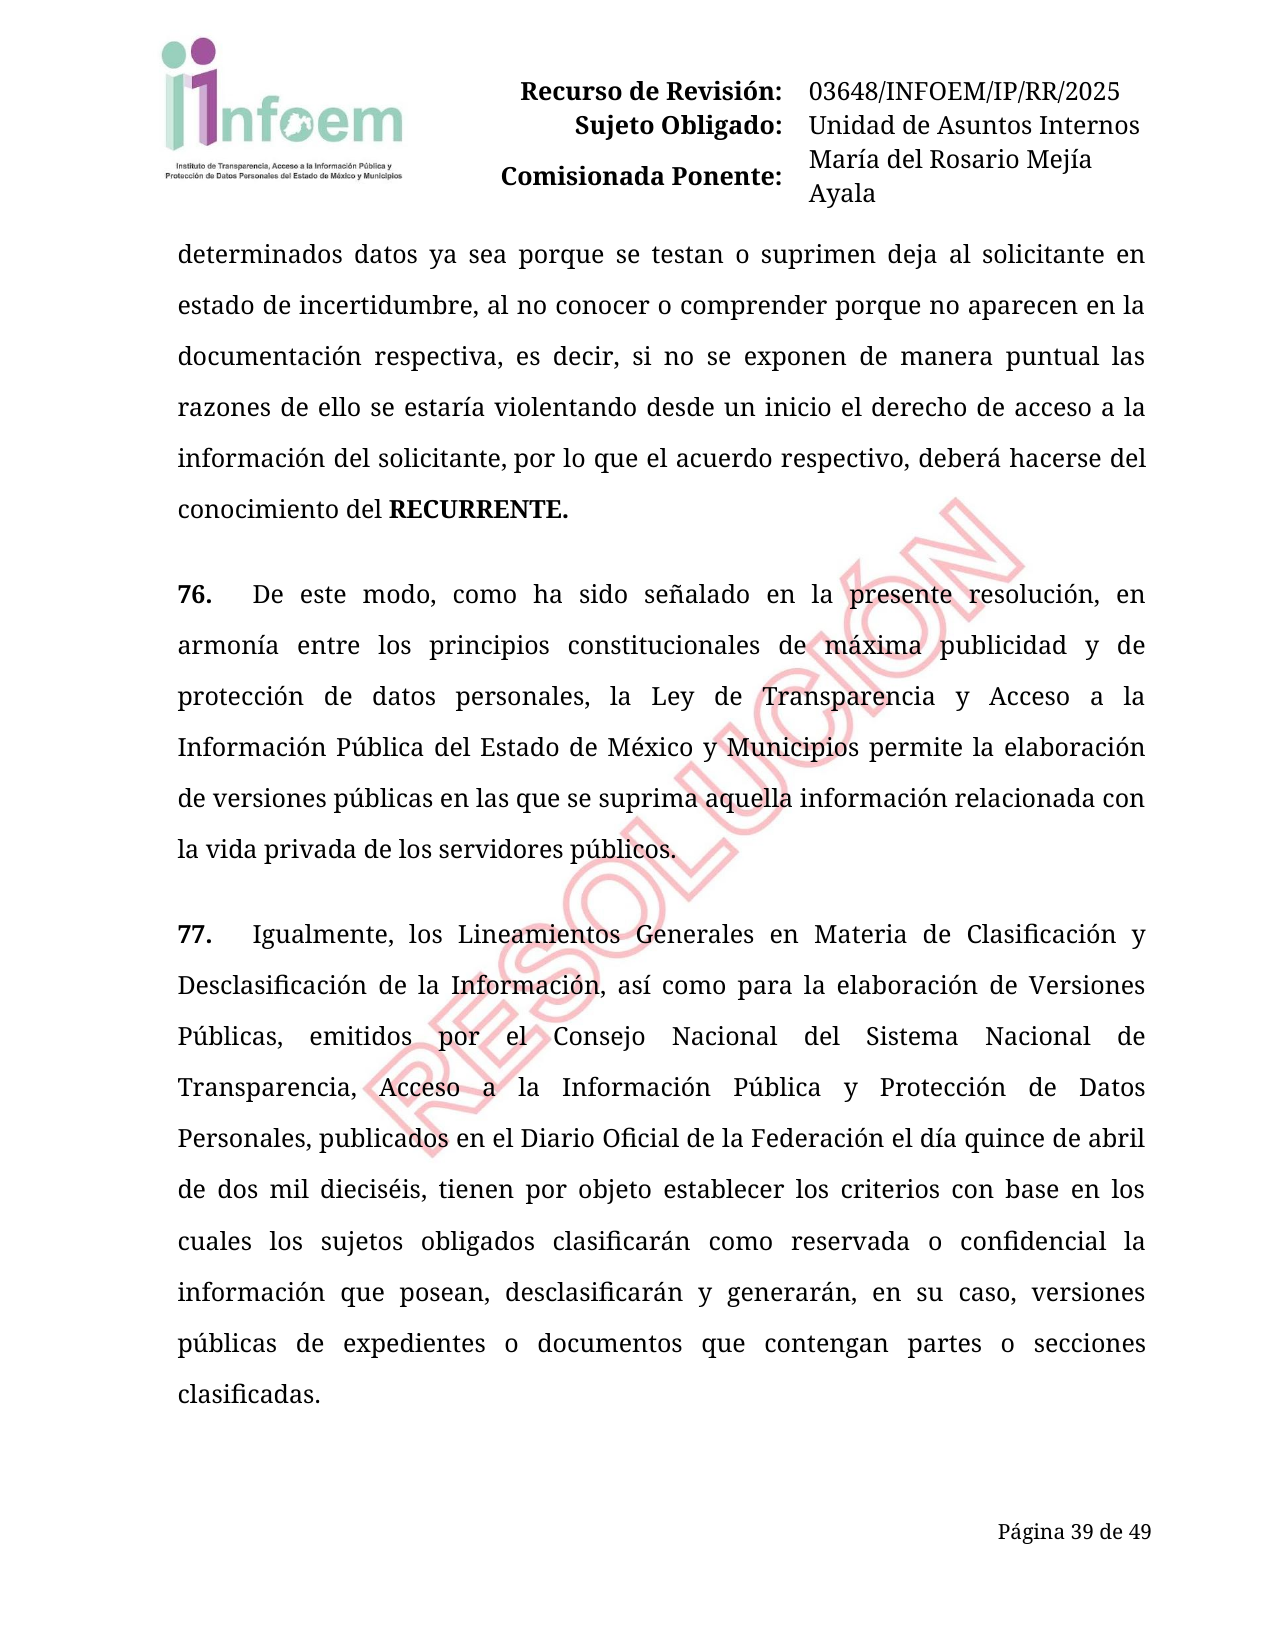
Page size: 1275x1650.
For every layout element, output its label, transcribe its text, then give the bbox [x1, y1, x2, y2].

picture [42, 0, 1275, 1631]
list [177, 236, 1147, 526]
list Igualmente, los Lineamientos Generales en Materia de Clasificación y Desclasificación de la Información, así como para la elaboración de Versiones Públicas, emitidos por el Consejo Nacional del Sistema Nacional de Transparencia, Acceso a la Información Pública y Protección de Datos Personales, publicados en el Diario Oficial de la Federación el día quince de abril de dos mil dieciséis, tienen por objeto establecer los criterios con base en los cuales los sujetos obligados clasificarán como reservada o confidencial la información que posean, desclasificarán y generarán, en su caso, versiones públicas de expedientes o documentos que contengan partes o secciones clasificadas. [177, 917, 1147, 1410]
list De este modo, como ha sido señalado en la presente resolución, en armonía entre los principios constitucionales de máxima publicidad y de protección de datos personales, la Ley de Transparencia y Acceso a la Información Pública del Estado de México y Municipios permite la elaboración de versiones públicas en las que se suprima aquella información relacionada con la vida privada de los servidores públicos. [177, 577, 1147, 866]
